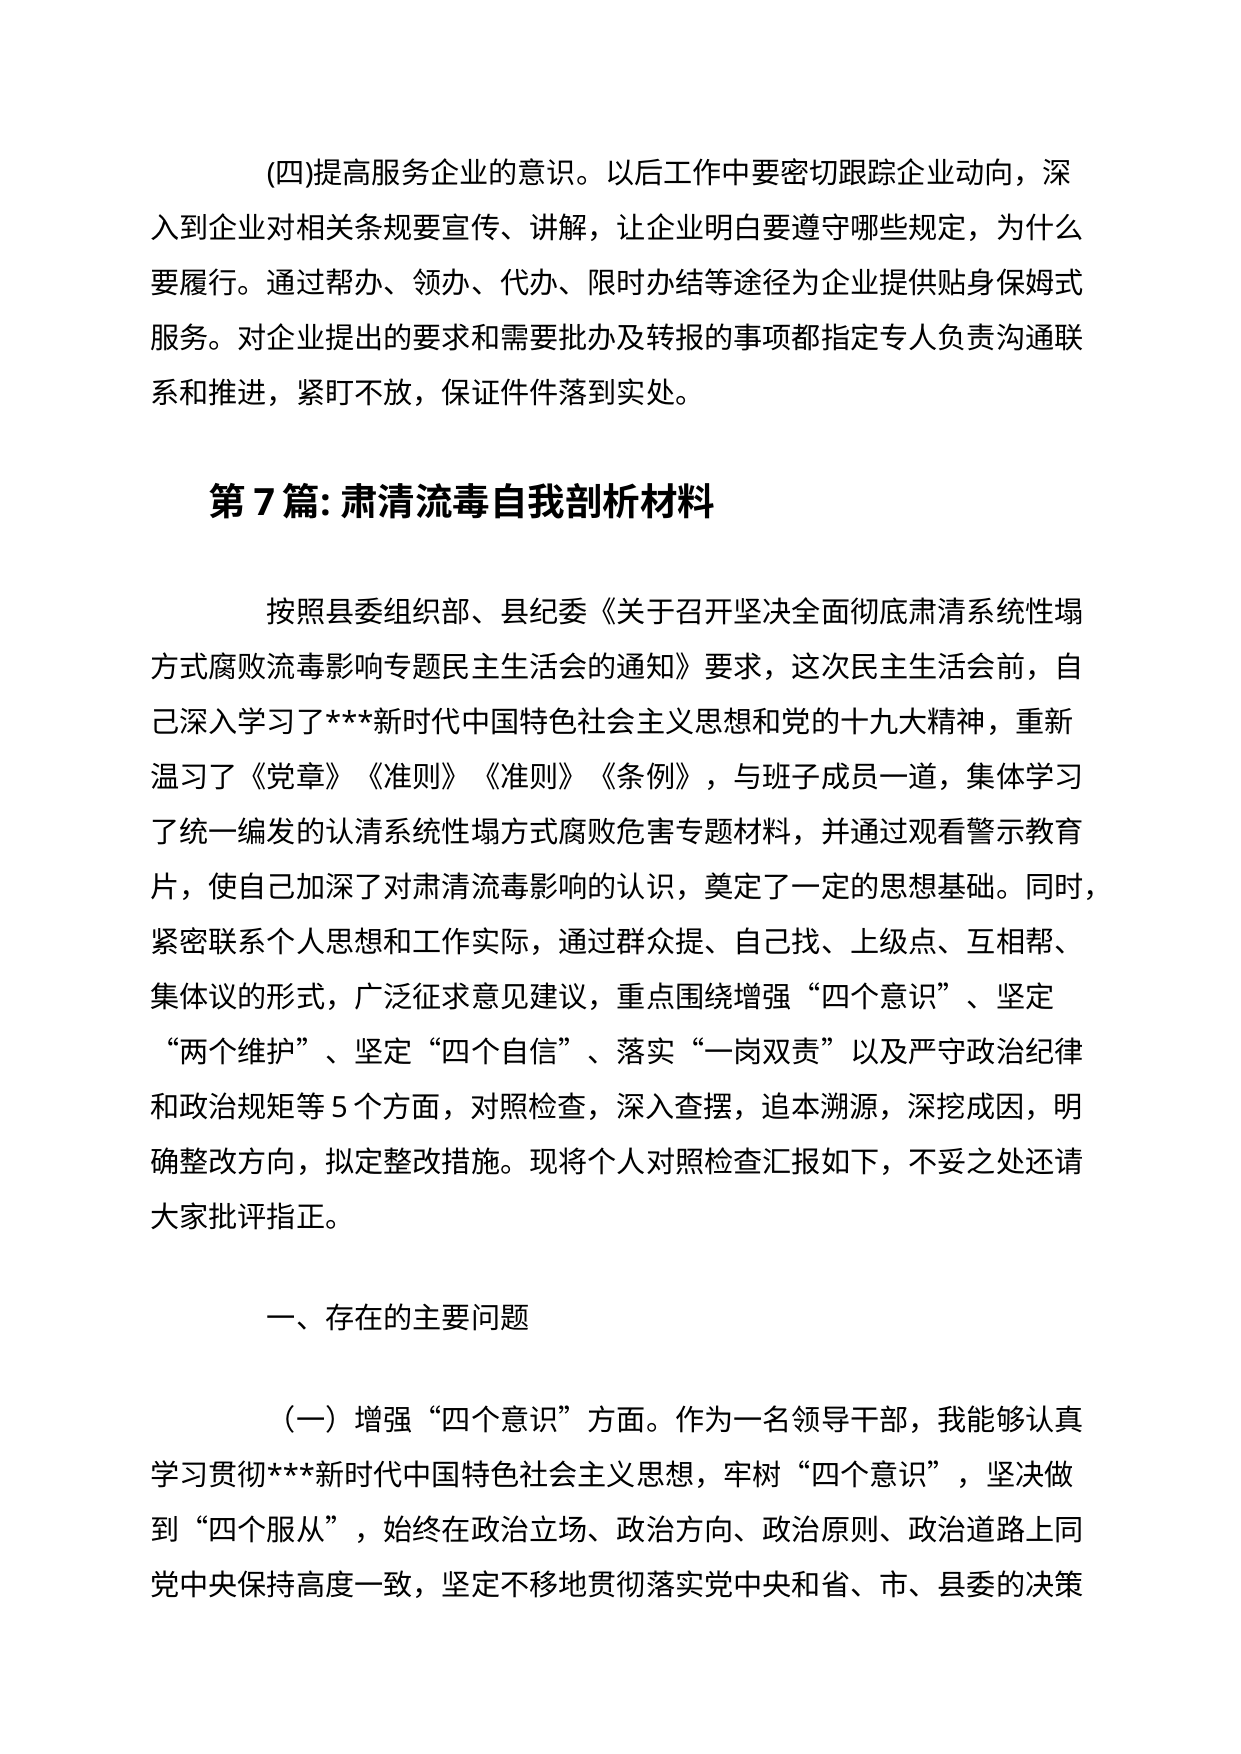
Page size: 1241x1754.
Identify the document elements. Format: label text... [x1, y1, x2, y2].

text 按照县委组织部、县纪委《关于召开坚决全面彻底肃清系统性塌方式腐败流毒影响专题民主生活会的通知》要求，这次民主生活会前，自己深入学习了***新时代中国特色社会主义思想和党的十九大精神，重新温习了《党章》《准则》《准则》《条例》，与班子成员一道，集体学习了统一编发的认清系统性塌方式腐败危害专题材料，并通过观看警示教育片，使自己加深了对肃清流毒影响的认识，奠定了一定的思想基础。同时，紧密联系个人思想和工作实际，通过群众提、自己找、上级点、互相帮、集体议的形式，广泛征求意见建议，重点围绕增强“四个意识”、坚定“两个维护”、坚定“四个自信”、落实“一岗双责”以及严守政治纪律和政治规矩等5个方面，对照检查，深入查摆，追本溯源，深挖成因，明确整改方向，拟定整改措施。现将个人对照检查汇报如下，不妥之处还请大家批评指正。 [150, 589, 1090, 1235]
text 第7篇: 肃清流毒自我剖析材料 [150, 471, 1090, 526]
text 一、存在的主要问题 [150, 1295, 1090, 1337]
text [150, 1397, 1090, 1604]
text (四)提高服务企业的意识。以后工作中要密切跟踪企业动向，深入到企业对相关条规要宣传、讲解，让企业明白要遵守哪些规定，为什么要履行。通过帮办、领办、代办、限时办结等途径为企业提供贴身保姆式服务。对企业提出的要求和需要批办及转报的事项都指定专人负责沟通联系和推进，紧盯不放，保证件件落到实处。 [150, 150, 1090, 412]
